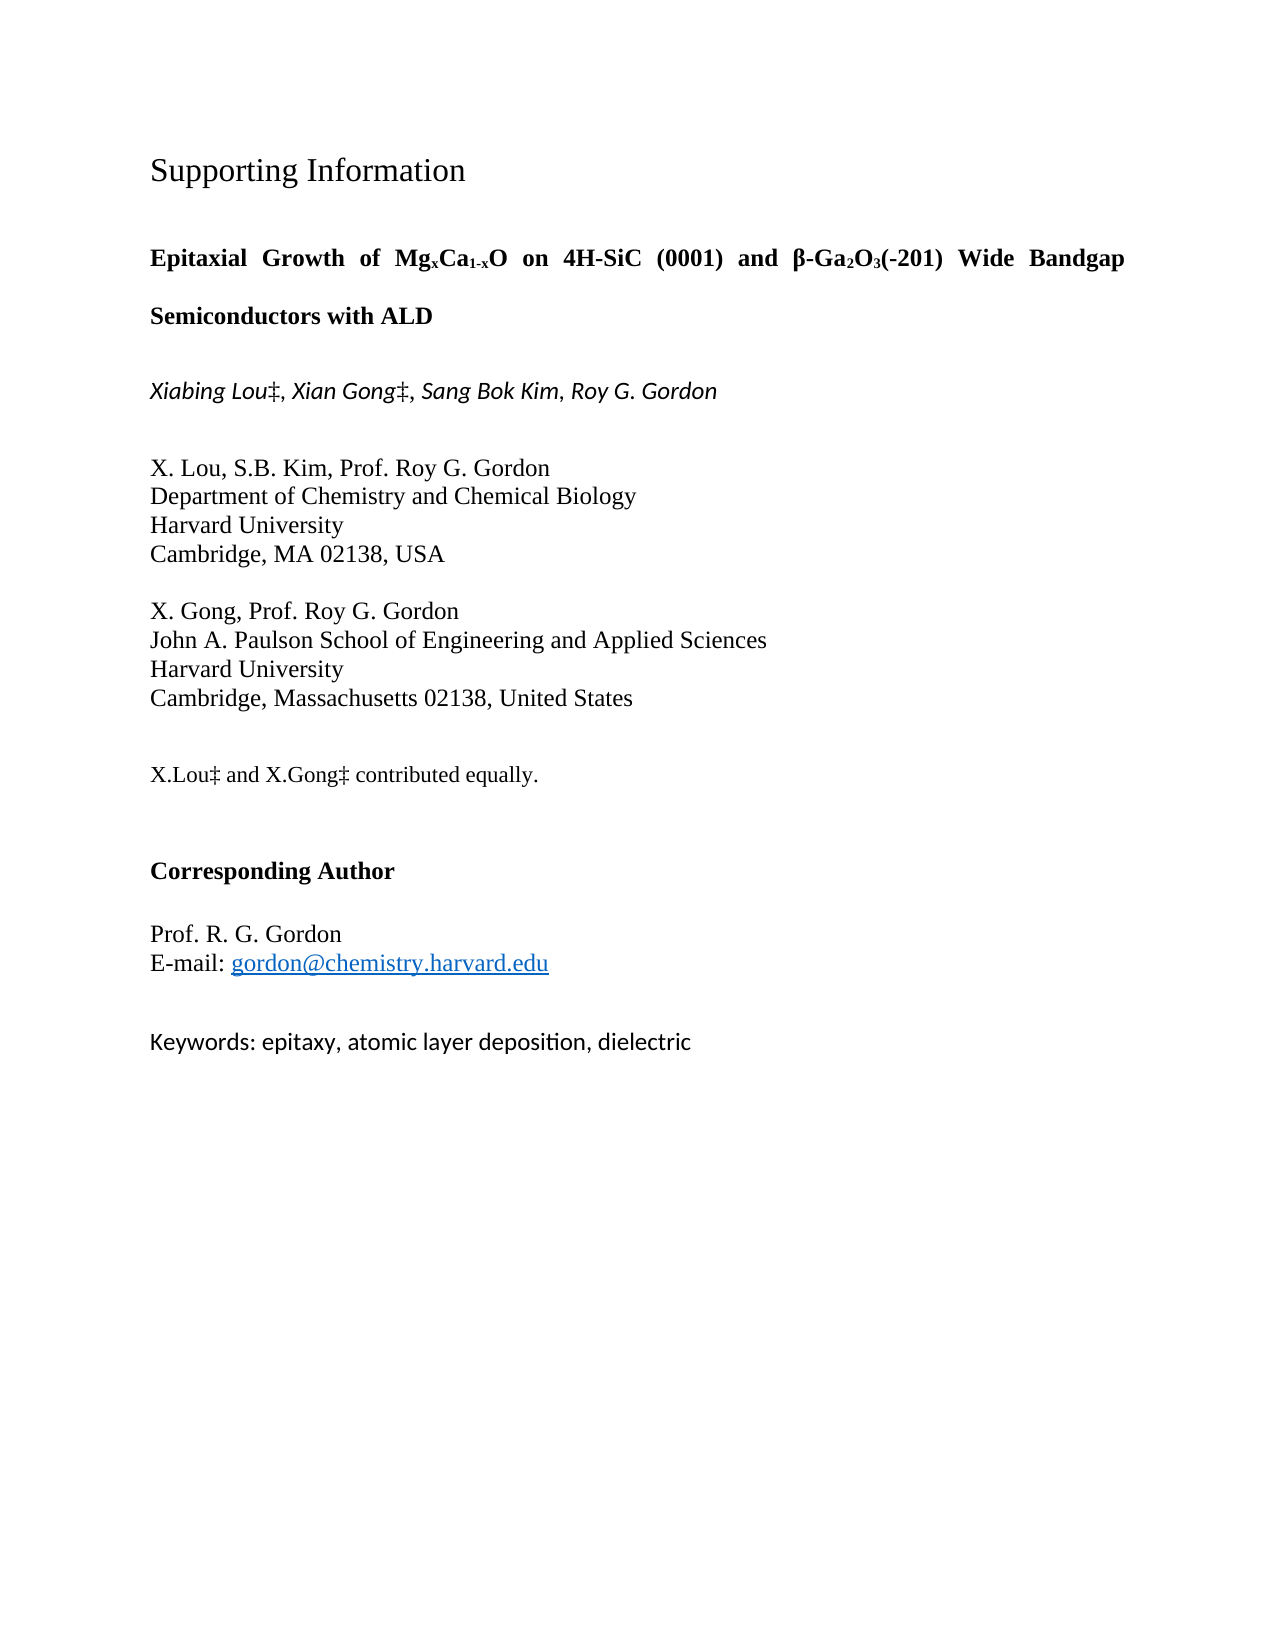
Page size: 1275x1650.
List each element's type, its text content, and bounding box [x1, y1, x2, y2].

text Supporting Information [150, 150, 1125, 188]
text Cambridge, MA 02138, USA [150, 539, 1125, 568]
text Xiabing Lou‡, Xian Gong‡, Sang Bok Kim, Roy G. Gordon [150, 375, 1125, 406]
text Prof. R. G. Gordon [150, 919, 1125, 948]
subtitle Corresponding Author [150, 856, 1125, 884]
text Keywords: epitaxy, atomic layer deposition, dielectric [150, 1027, 1125, 1057]
text X. Gong, Prof. Roy G. Gordon [150, 596, 1125, 625]
text X.Lou‡ and X.Gong‡ contributed equally. [150, 761, 1125, 787]
text Cambridge, Massachusetts 02138, United States [150, 683, 1125, 711]
text John A. Paulson School of Engineering and Applied Sciences [150, 625, 1125, 654]
text Harvard University [150, 654, 1125, 683]
text Harvard University [150, 510, 1125, 539]
text Department of Chemistry and Chemical Biology [150, 481, 1125, 510]
text Epitaxial Growth of MgxCa1-xO on 4H-SiC (0001) and β-Ga2O3(-201) Wide Bandgap Semiconductors with ALD [150, 243, 1125, 329]
text E-mail: gordon@chemistry.harvard.edu [150, 948, 1125, 977]
text X. Lou, S.B. Kim, Prof. Roy G. Gordon [150, 453, 1125, 481]
